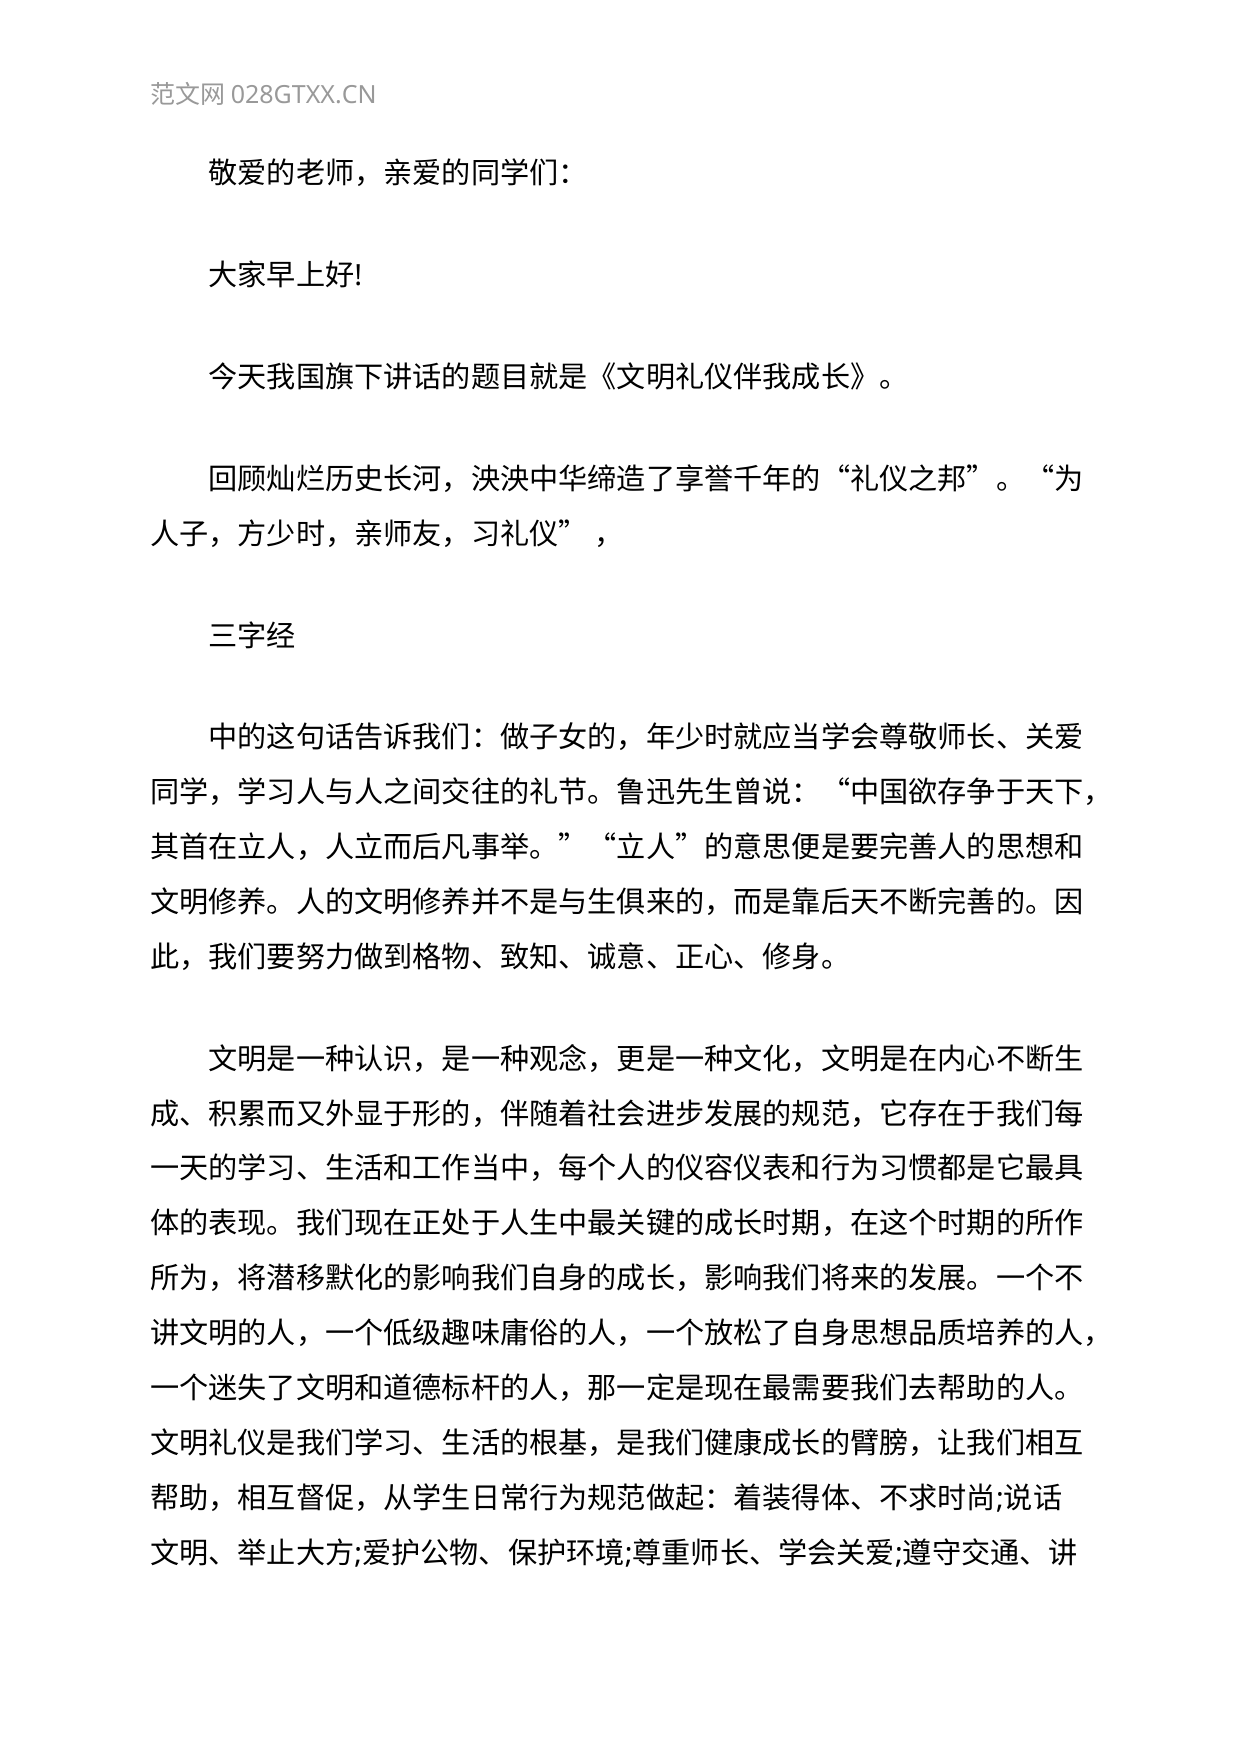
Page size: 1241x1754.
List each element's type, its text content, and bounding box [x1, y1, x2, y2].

text 大家早上好! [150, 252, 1090, 294]
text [150, 1035, 1090, 1572]
text 敬爱的老师，亲爱的同学们： [150, 150, 1090, 192]
text 三字经 [150, 612, 1090, 654]
text 回顾灿烂历史长河，泱泱中华缔造了享誉千年的“礼仪之邦”。“为人子，方少时，亲师友，习礼仪” ， [150, 456, 1090, 553]
text 中的这句话告诉我们：做子女的，年少时就应当学会尊敬师长、关爱同学，学习人与人之间交往的礼节。鲁迅先生曾说：“中国欲存争于天下，其首在立人，人立而后凡事举。”“立人”的意思便是要完善人的思想和文明修养。人的文明修养并不是与生俱来的，而是靠后天不断完善的。因此，我们要努力做到格物、致知、诚意、正心、修身。 [150, 714, 1090, 976]
text 今天我国旗下讲话的题目就是《文明礼仪伴我成长》。 [150, 354, 1090, 396]
